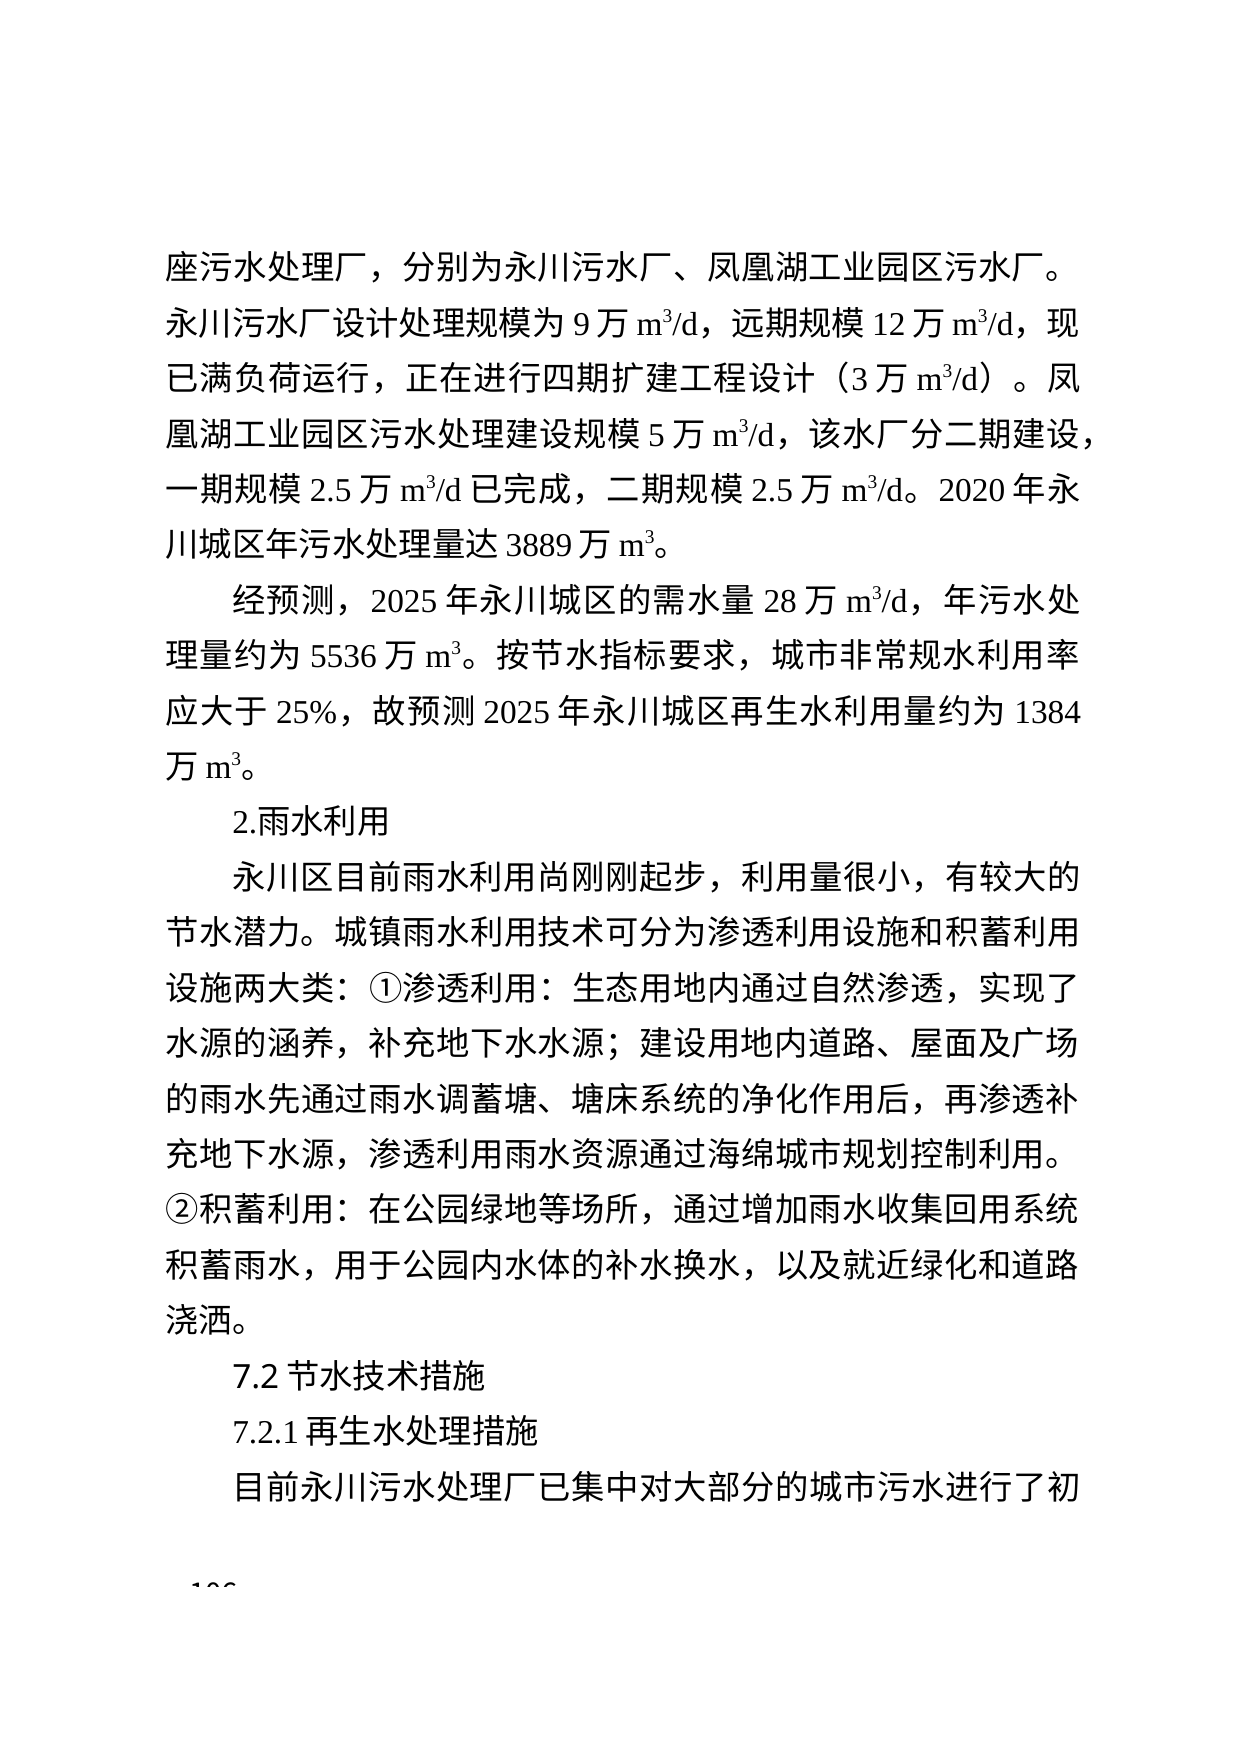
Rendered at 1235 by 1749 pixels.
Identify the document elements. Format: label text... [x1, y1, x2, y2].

text 永川区目前雨水利用尚刚刚起步，利用量很小，有较大的节水潜力。城镇雨水利用技术可分为渗透利用设施和积蓄利用设施两大类：①渗透利用：生态用地内通过自然渗透，实现了水源的涵养，补充地下水水源；建设用地内道路、屋面及广场的雨水先通过雨水调蓄塘、塘床系统的净化作用后，再渗透补充地下水源，渗透利用雨水资源通过海绵城市规划控制利用。②积蓄利用：在公园绿地等场所，通过增加雨水收集回用系统积蓄雨水，用于公园内水体的补水换水，以及就近绿化和道路浇洒。 [165, 851, 1081, 1342]
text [165, 1461, 1081, 1509]
text 7.2.1再生水处理措施 [165, 1405, 1081, 1453]
text 经预测，2025年永川城区的需水量28万m3/d，年污水处理量约为5536万m3。按节水指标要求，城市非常规水利用率应大于25%，故预测2025年永川城区再生水利用量约为1384万m3。 [165, 574, 1081, 788]
text 2.雨水利用 [165, 795, 1081, 843]
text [165, 241, 1081, 566]
list 7.2节水技术措施 [165, 1349, 1081, 1398]
